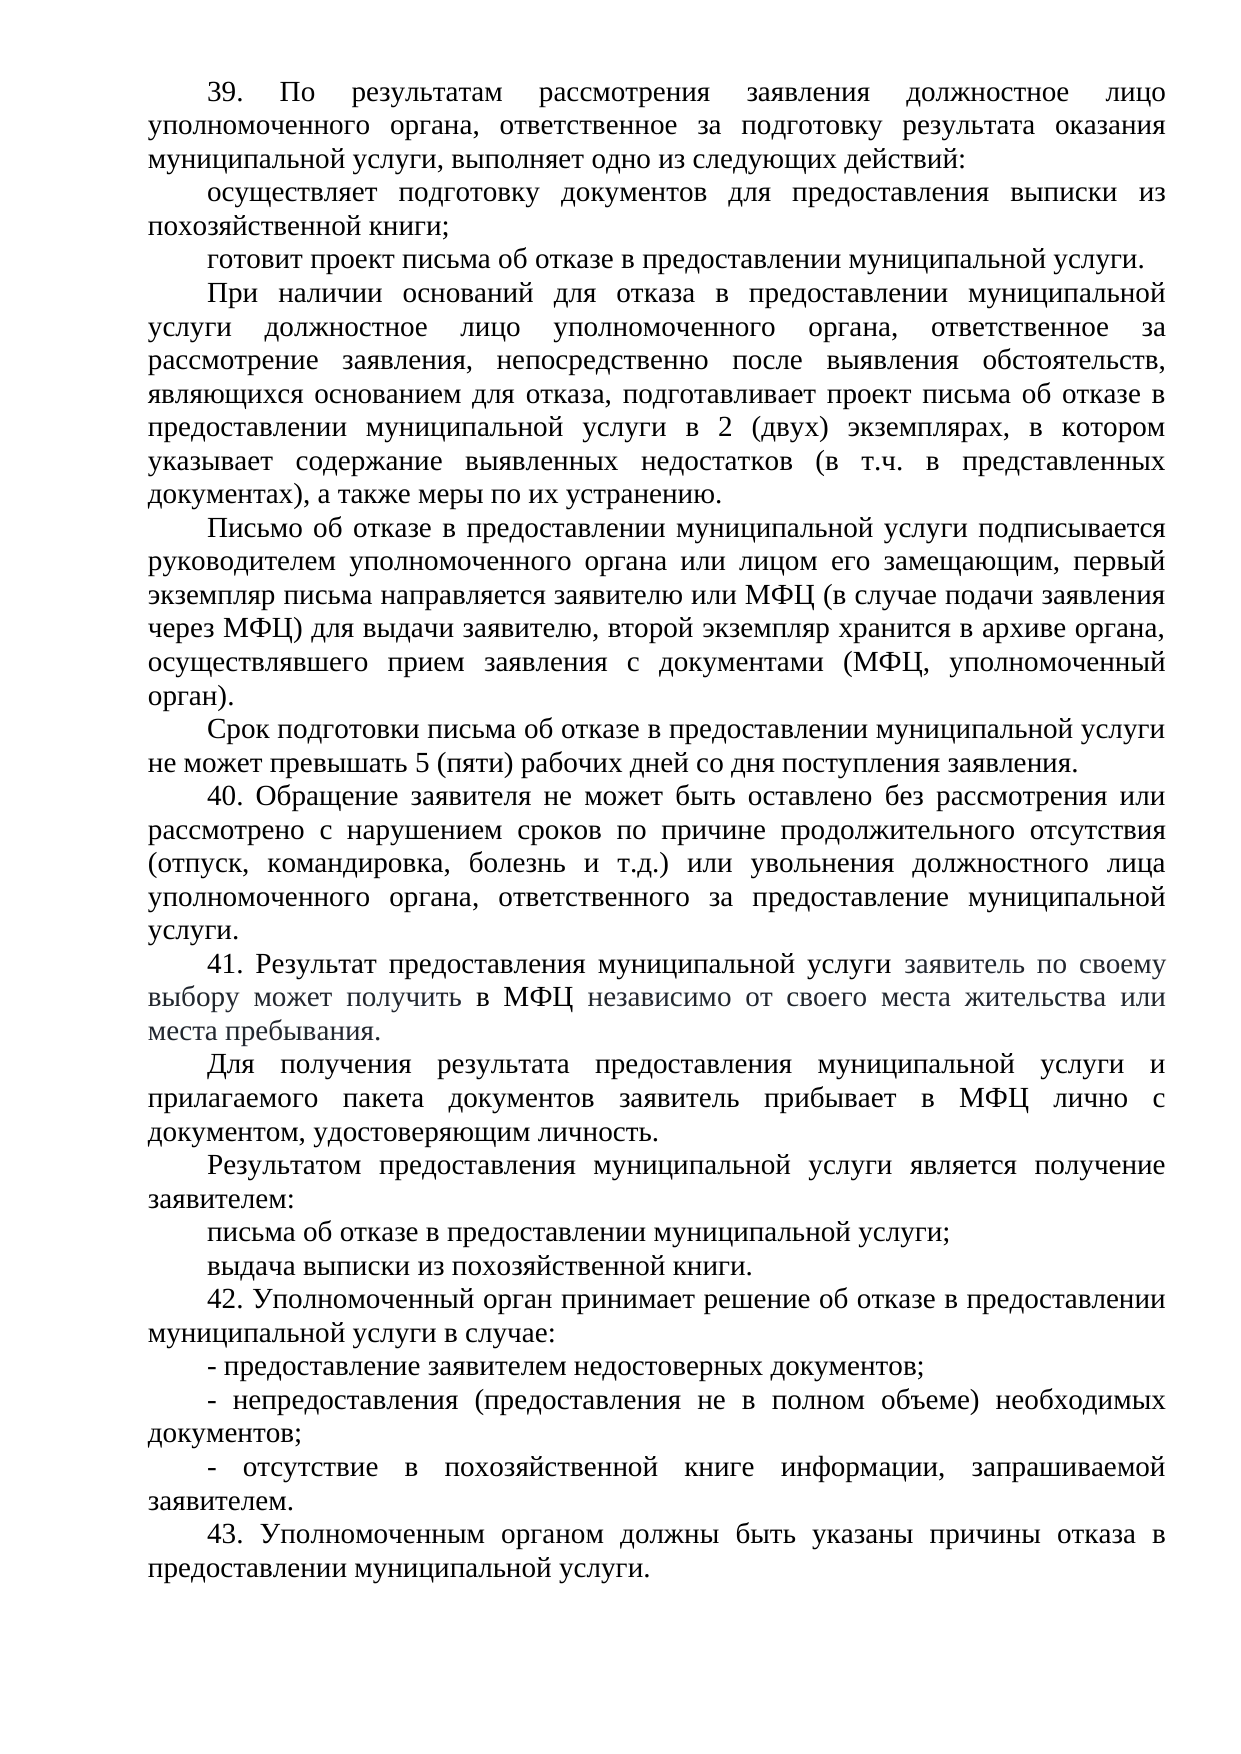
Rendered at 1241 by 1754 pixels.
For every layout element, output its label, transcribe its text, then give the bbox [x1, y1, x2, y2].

text - предоставление заявителем недостоверных документов; [148, 1348, 1167, 1382]
text готовит проект письма об отказе в предоставлении муниципальной услуги. [148, 242, 1167, 275]
text 43. Уполномоченным органом должны быть указаны причины отказа в предоставлении муниципальной услуги. [148, 1516, 1167, 1583]
text осуществляет подготовку документов для предоставления выписки из похозяйственной книги; [148, 174, 1167, 242]
text выдача выписки из похозяйственной книги. [148, 1248, 1167, 1281]
text Письмо об отказе в предоставлении муниципальной услуги подписывается руководителем уполномоченного органа или лицом его замещающим, первый экземпляр письма направляется заявителю или МФЦ (в случае подачи заявления через МФЦ) для выдачи заявителю, второй экземпляр хранится в архиве органа, осуществлявшего прием заявления с документами (МФЦ, уполномоченный орган). [148, 510, 1167, 711]
text При наличии оснований для отказа в предоставлении муниципальной услуги должностное лицо уполномоченного органа, ответственное за рассмотрение заявления, непосредственно после выявления обстоятельств, являющихся основанием для отказа, подготавливает проект письма об отказе в предоставлении муниципальной услуги в 2 (двух) экземплярах, в котором указывает содержание выявленных недостатков (в т.ч. в представленных документах), а также меры по их устранению. [148, 275, 1167, 510]
text 40. Обращение заявителя не может быть оставлено без рассмотрения или рассмотрено с нарушением сроков по причине продолжительного отсутствия (отпуск, командировка, болезнь и т.д.) или увольнения должностного лица уполномоченного органа, ответственного за предоставление муниципальной услуги. [148, 778, 1167, 946]
text 41. Результат предоставления муниципальной услуги заявитель по своему выбору может получить в МФЦ независимо от своего места жительства или места пребывания. [148, 946, 1167, 1047]
text Для получения результата предоставления муниципальной услуги и прилагаемого пакета документов заявитель прибывает в МФЦ лично с документом, удостоверяющим личность. [148, 1047, 1167, 1147]
text письма об отказе в предоставлении муниципальной услуги; [148, 1214, 1167, 1248]
text Срок подготовки письма об отказе в предоставлении муниципальной услуги не может превышать 5 (пяти) рабочих дней со дня поступления заявления. [148, 711, 1167, 778]
text - непредоставления (предоставления не в полном объеме) необходимых документов; [148, 1382, 1167, 1449]
text 42. Уполномоченный орган принимает решение об отказе в предоставлении муниципальной услуги в случае: [148, 1281, 1167, 1348]
text Результатом предоставления муниципальной услуги является получение заявителем: [148, 1147, 1167, 1214]
text 39. По результатам рассмотрения заявления должностное лицо уполномоченного органа, ответственное за подготовку результата оказания муниципальной услуги, выполняет одно из следующих действий: [148, 74, 1167, 174]
text - отсутствие в похозяйственной книге информации, запрашиваемой заявителем. [148, 1449, 1167, 1516]
